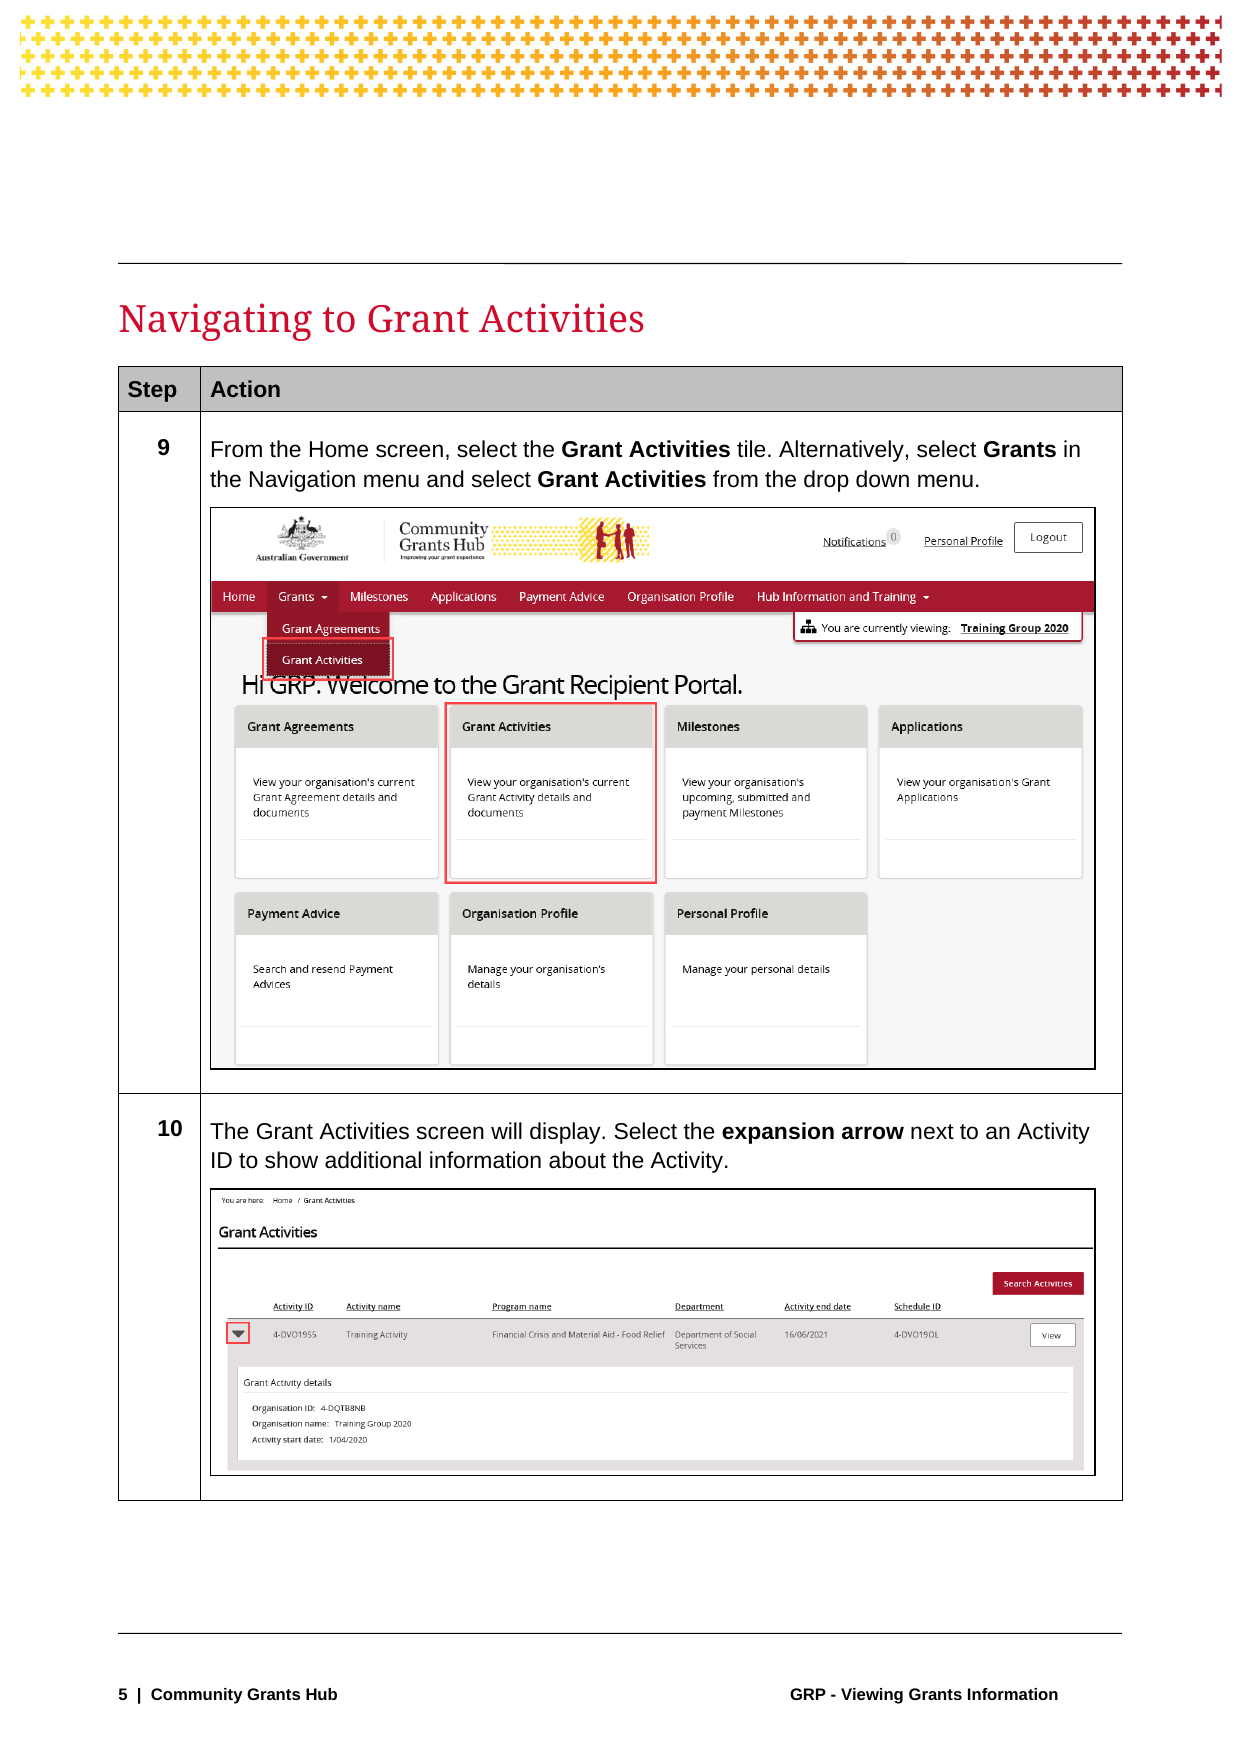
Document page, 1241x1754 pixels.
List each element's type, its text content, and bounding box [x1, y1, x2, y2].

picture [211, 1190, 1094, 1475]
picture [211, 508, 1094, 1068]
subtitle Navigating to Grant Activities [118, 295, 1122, 341]
table_cell [119, 1094, 200, 1500]
table_header Action [201, 367, 1122, 411]
table_cell The Grant Activities screen will display. Select the expansion arrow next to an Activity ID to show additional information about the Activity. [201, 1094, 1122, 1500]
table_cell From the Home screen, select the Grant Activities tile. Alternatively, select Grants in the Navigation menu and select Grant Activities from the drop down menu. [201, 412, 1122, 1093]
table_header Step [119, 367, 200, 411]
table_cell [119, 412, 200, 1093]
picture [0, 0, 1241, 107]
